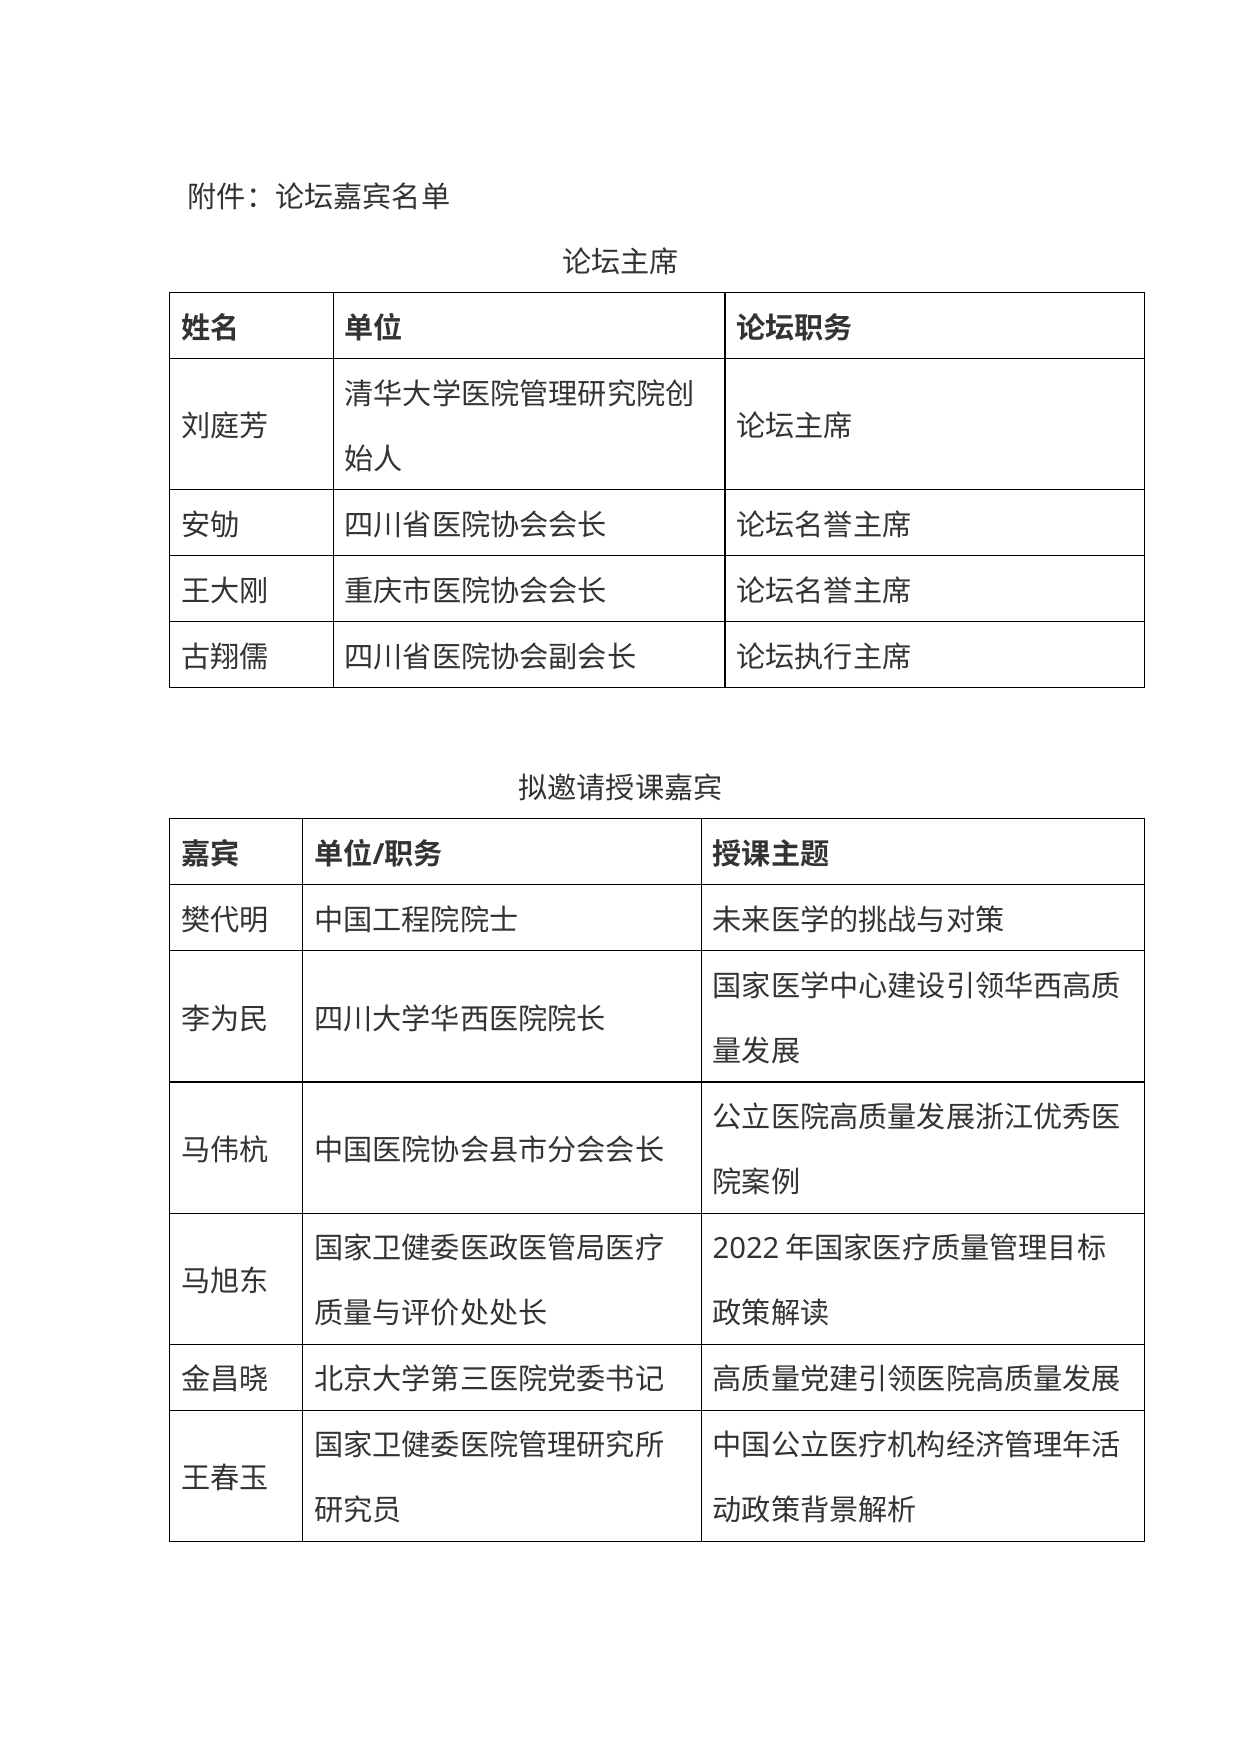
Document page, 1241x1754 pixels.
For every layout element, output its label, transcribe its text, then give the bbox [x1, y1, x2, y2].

table_cell 马旭东 [170, 1214, 302, 1343]
table_cell 金昌晓 [170, 1345, 302, 1409]
table_cell 北京大学第三医院党委书记 [303, 1345, 701, 1409]
table_cell 论坛主席 [726, 359, 1144, 489]
table_cell 马伟杭 [170, 1083, 302, 1212]
table_header 姓名 [170, 293, 333, 358]
table_cell 四川大学华西医院院长 [303, 951, 701, 1081]
table_cell 国家卫健委医院管理研究所研究员 [303, 1411, 701, 1541]
table_cell 中国医院协会县市分会会长 [303, 1083, 701, 1212]
table_cell 古翔儒 [170, 622, 333, 687]
table_cell 清华大学医院管理研究院创始人 [334, 359, 724, 489]
table_cell 论坛名誉主席 [726, 490, 1144, 555]
table_cell 王大刚 [170, 556, 333, 621]
table_cell 论坛执行主席 [726, 622, 1144, 687]
text 论坛主席 [187, 227, 1053, 292]
table_cell 中国公立医疗机构经济管理年活动政策背景解析 [702, 1411, 1144, 1541]
table_cell 国家卫健委医政医管局医疗质量与评价处处长 [303, 1214, 701, 1343]
table_cell 中国工程院院士 [303, 885, 701, 950]
table_cell 安劬 [170, 490, 333, 555]
table_cell 论坛名誉主席 [726, 556, 1144, 621]
table_header 论坛职务 [726, 293, 1144, 358]
table_header 单位/职务 [303, 819, 701, 884]
table_cell 2022年国家医疗质量管理目标政策解读 [702, 1214, 1144, 1343]
text 拟邀请授课嘉宾 [187, 753, 1053, 818]
table_cell 未来医学的挑战与对策 [702, 885, 1144, 950]
table_cell 高质量党建引领医院高质量发展 [702, 1345, 1144, 1409]
table_header 授课主题 [702, 819, 1144, 884]
table_cell 四川省医院协会副会长 [334, 622, 724, 687]
table_cell 李为民 [170, 951, 302, 1081]
table_header 单位 [334, 293, 724, 358]
table_header 嘉宾 [170, 819, 302, 884]
table_cell 刘庭芳 [170, 359, 333, 489]
table_cell 王春玉 [170, 1411, 302, 1541]
table_cell 四川省医院协会会长 [334, 490, 724, 555]
table_cell 樊代明 [170, 885, 302, 950]
table_cell 重庆市医院协会会长 [334, 556, 724, 621]
table_cell 国家医学中心建设引领华西高质量发展 [702, 951, 1144, 1081]
table_cell 公立医院高质量发展浙江优秀医院案例 [702, 1083, 1144, 1212]
text 附件：论坛嘉宾名单 [187, 162, 1053, 227]
